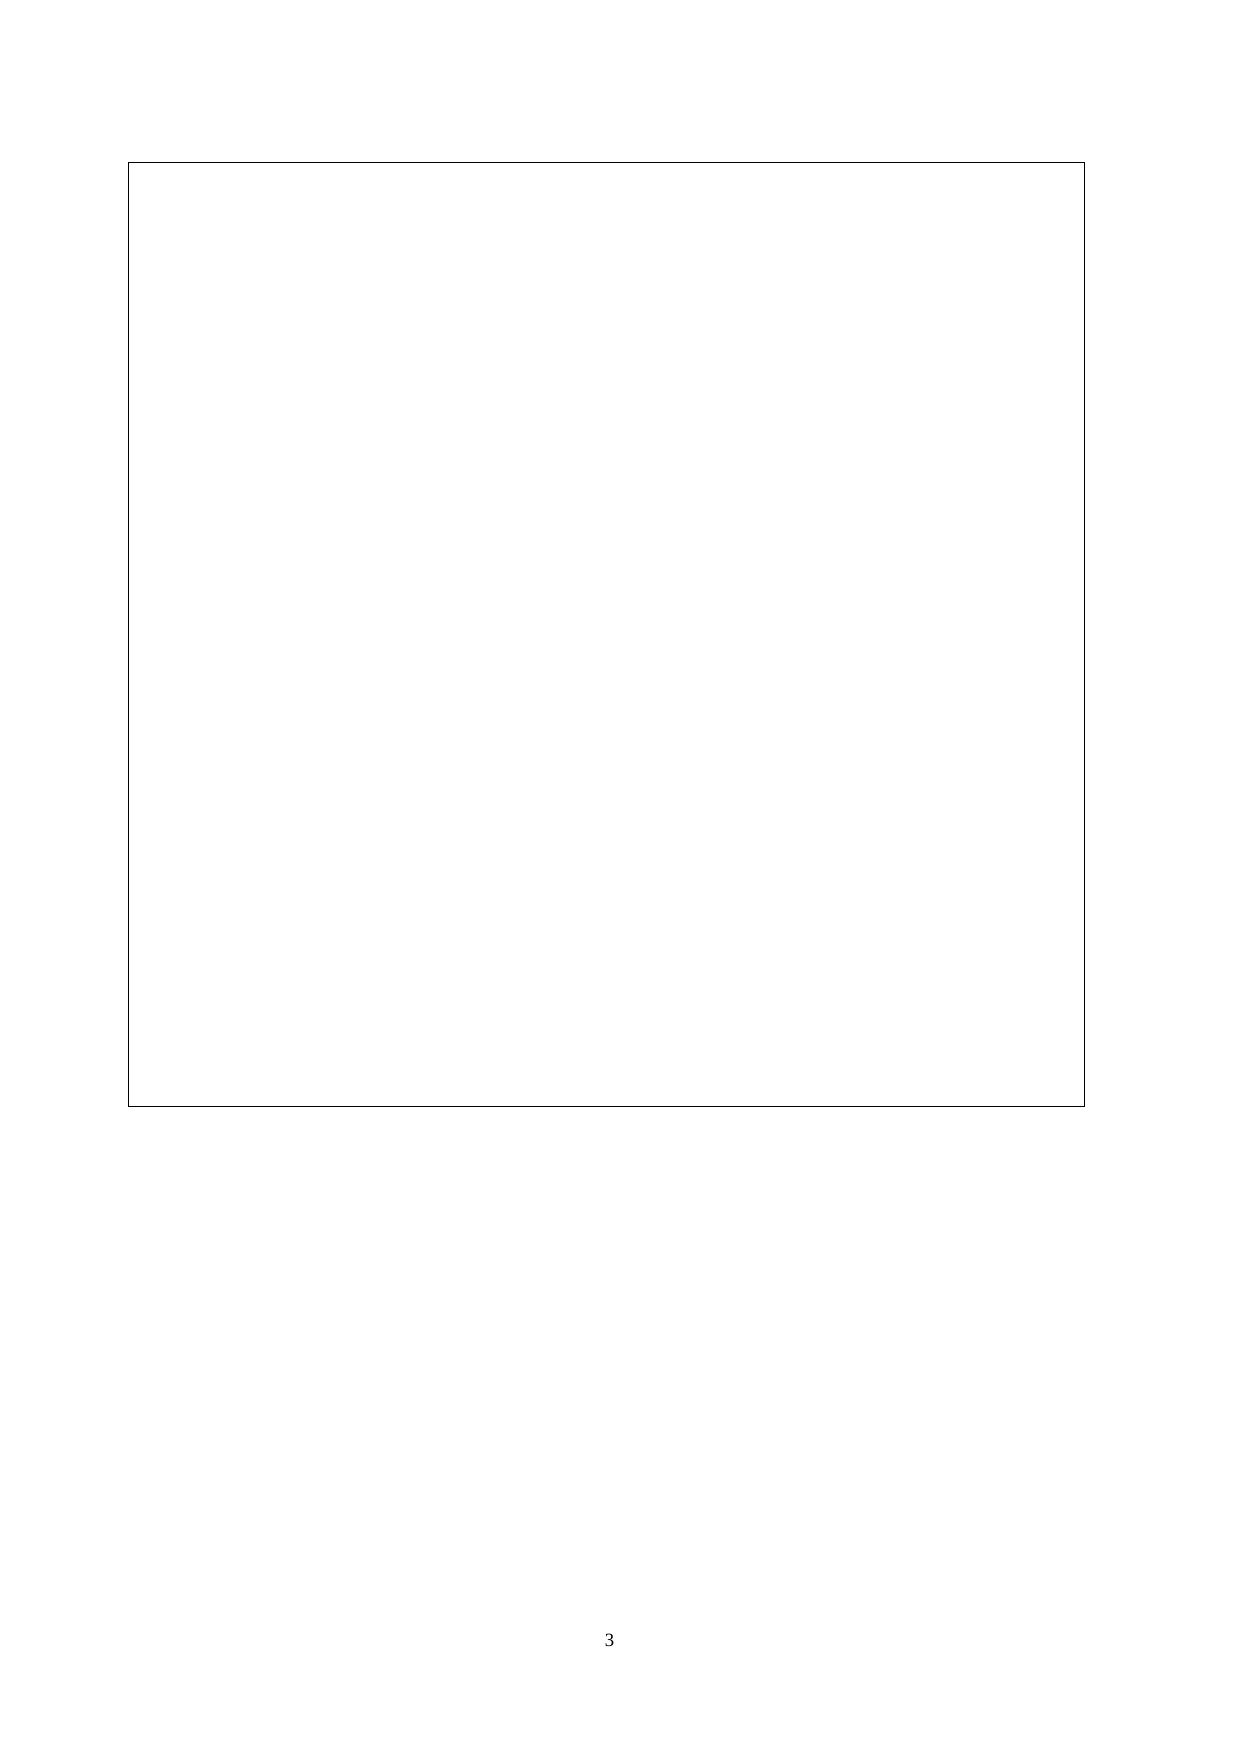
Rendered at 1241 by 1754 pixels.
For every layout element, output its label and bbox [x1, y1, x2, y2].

table_cell [129, 163, 1084, 1106]
